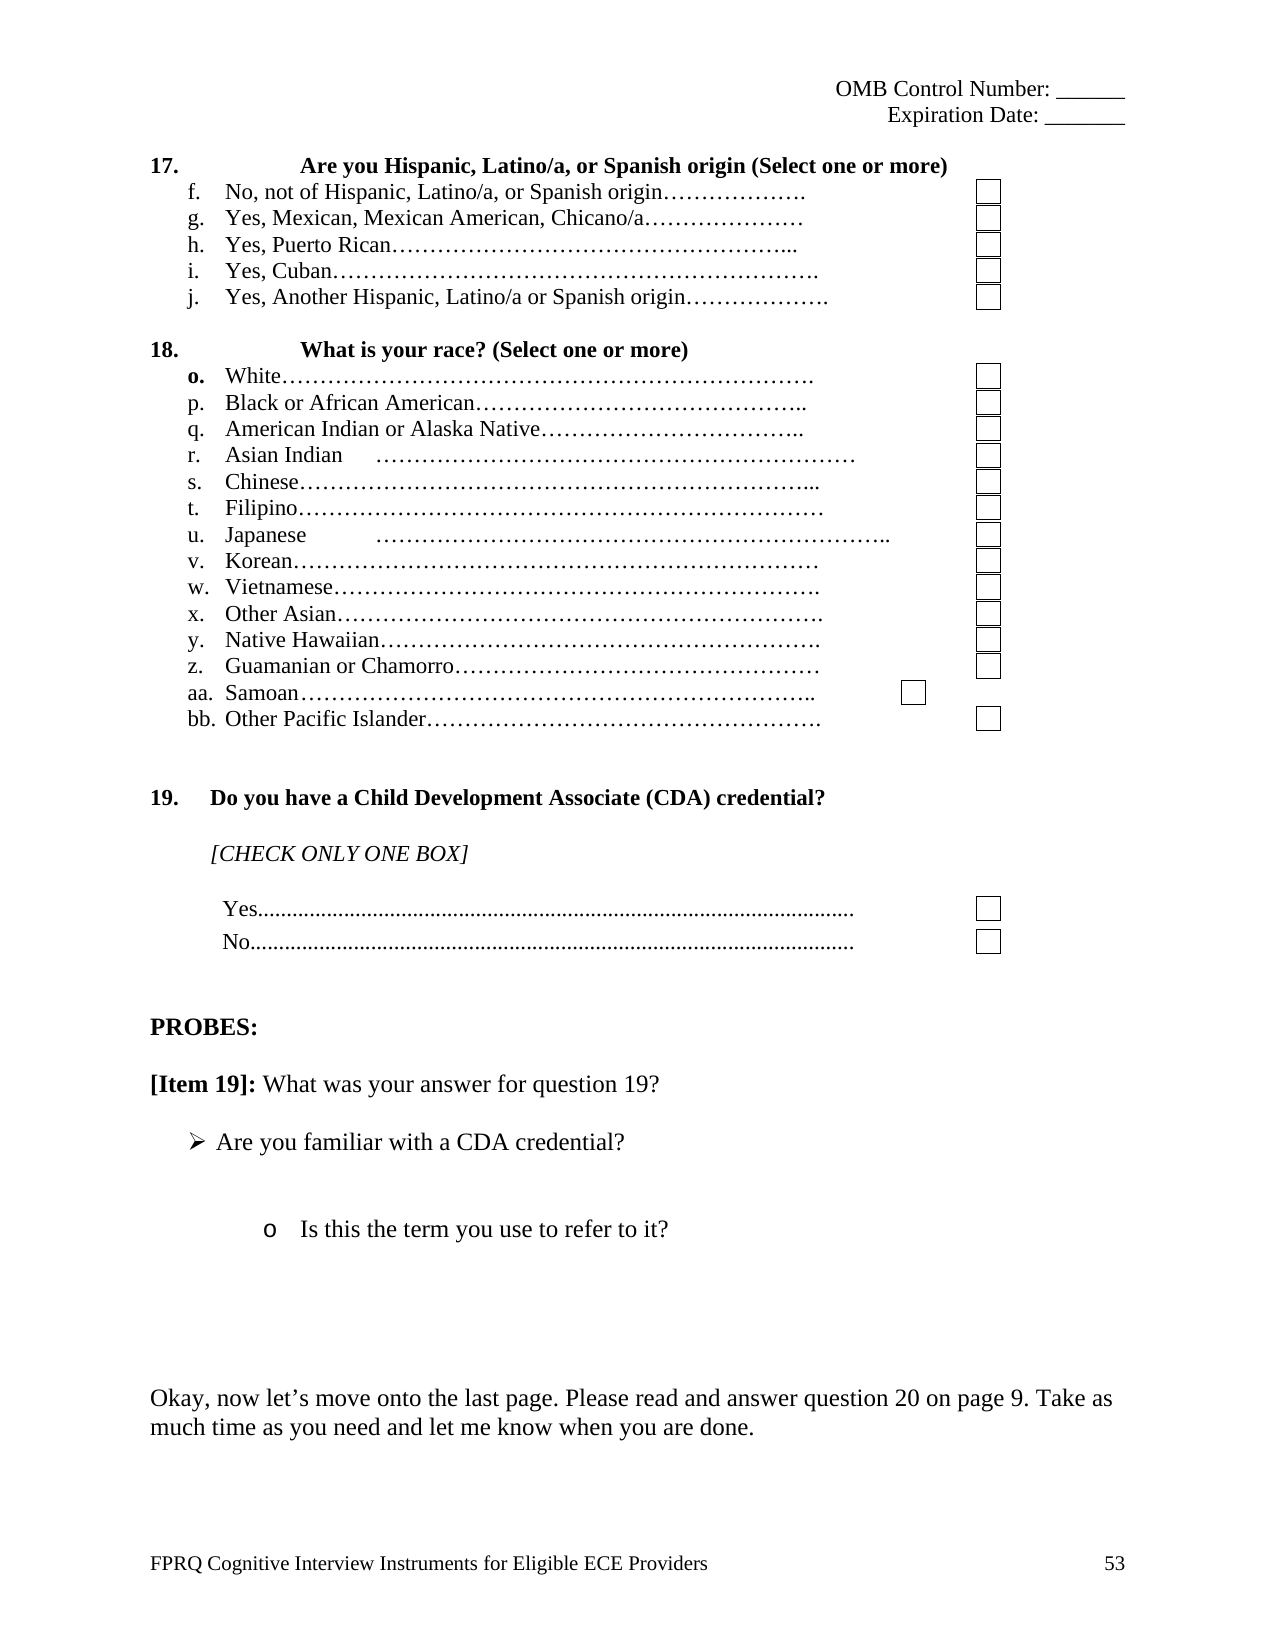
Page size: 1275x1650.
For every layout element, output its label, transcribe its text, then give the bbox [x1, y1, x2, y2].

list Guamanian or Chamorro………………………………………… [187, 652, 1125, 679]
text No [222, 928, 1050, 954]
text Yes [222, 895, 1050, 922]
list American Indian or Alaska Native…………………………….. [187, 415, 1125, 442]
list Asian Indian ……………………………………………………… [187, 442, 1125, 468]
text 17. Are you Hispanic, Latino/a, or Spanish origin (Select one or more) [150, 152, 1125, 178]
list Other Asian………………………………………………………. [187, 600, 1125, 626]
list Are you familiar with a CDA credential? [187, 1127, 1125, 1156]
list Native Hawaiian…………………………………………………. [187, 626, 1125, 652]
list Samoan ………………………………………………………….. [187, 679, 1125, 705]
list Yes, Another Hispanic, Latino/a or Spanish origin………………. [187, 283, 1125, 310]
list Other Pacific Islander……………………………………………. [187, 705, 1125, 731]
list No, not of Hispanic, Latino/a, or Spanish origin………………. [187, 178, 1125, 204]
list Yes, Cuban………………………………………………………. [187, 257, 1125, 283]
text PROBES: [150, 1012, 1125, 1040]
list Yes, Mexican, Mexican American, Chicano/a………………… [187, 204, 1125, 231]
list Filipino…………………………………………………………… [187, 494, 1125, 521]
text Okay, now let’s move onto the last page. Please read and answer question 20 on page 9. Take as much time as you need and let me know when you are done. [150, 1383, 1125, 1441]
list Japanese ………………………………………………………….. [187, 521, 1125, 547]
text [CHECK ONLY ONE BOX] [210, 840, 1125, 866]
text 18. What is your race? (Select one or more) [150, 336, 1125, 362]
list Chinese…………………………………………………………... [187, 468, 1125, 494]
text 19. Do you have a Child Development Associate (CDA) credential? [150, 784, 1125, 811]
list Is this the term you use to refer to it? [262, 1214, 1125, 1245]
list Vietnamese………………………………………………………. [187, 573, 1125, 600]
text [Item 19]: What was your answer for question 19? [150, 1069, 1125, 1098]
list Yes, Puerto Rican……………………………………………... [187, 231, 1125, 257]
list Korean…………………………………………………………… [187, 547, 1125, 573]
list Black or African American…………………………………….. [187, 389, 1125, 415]
list White……………………………………………………………. [187, 362, 1125, 389]
